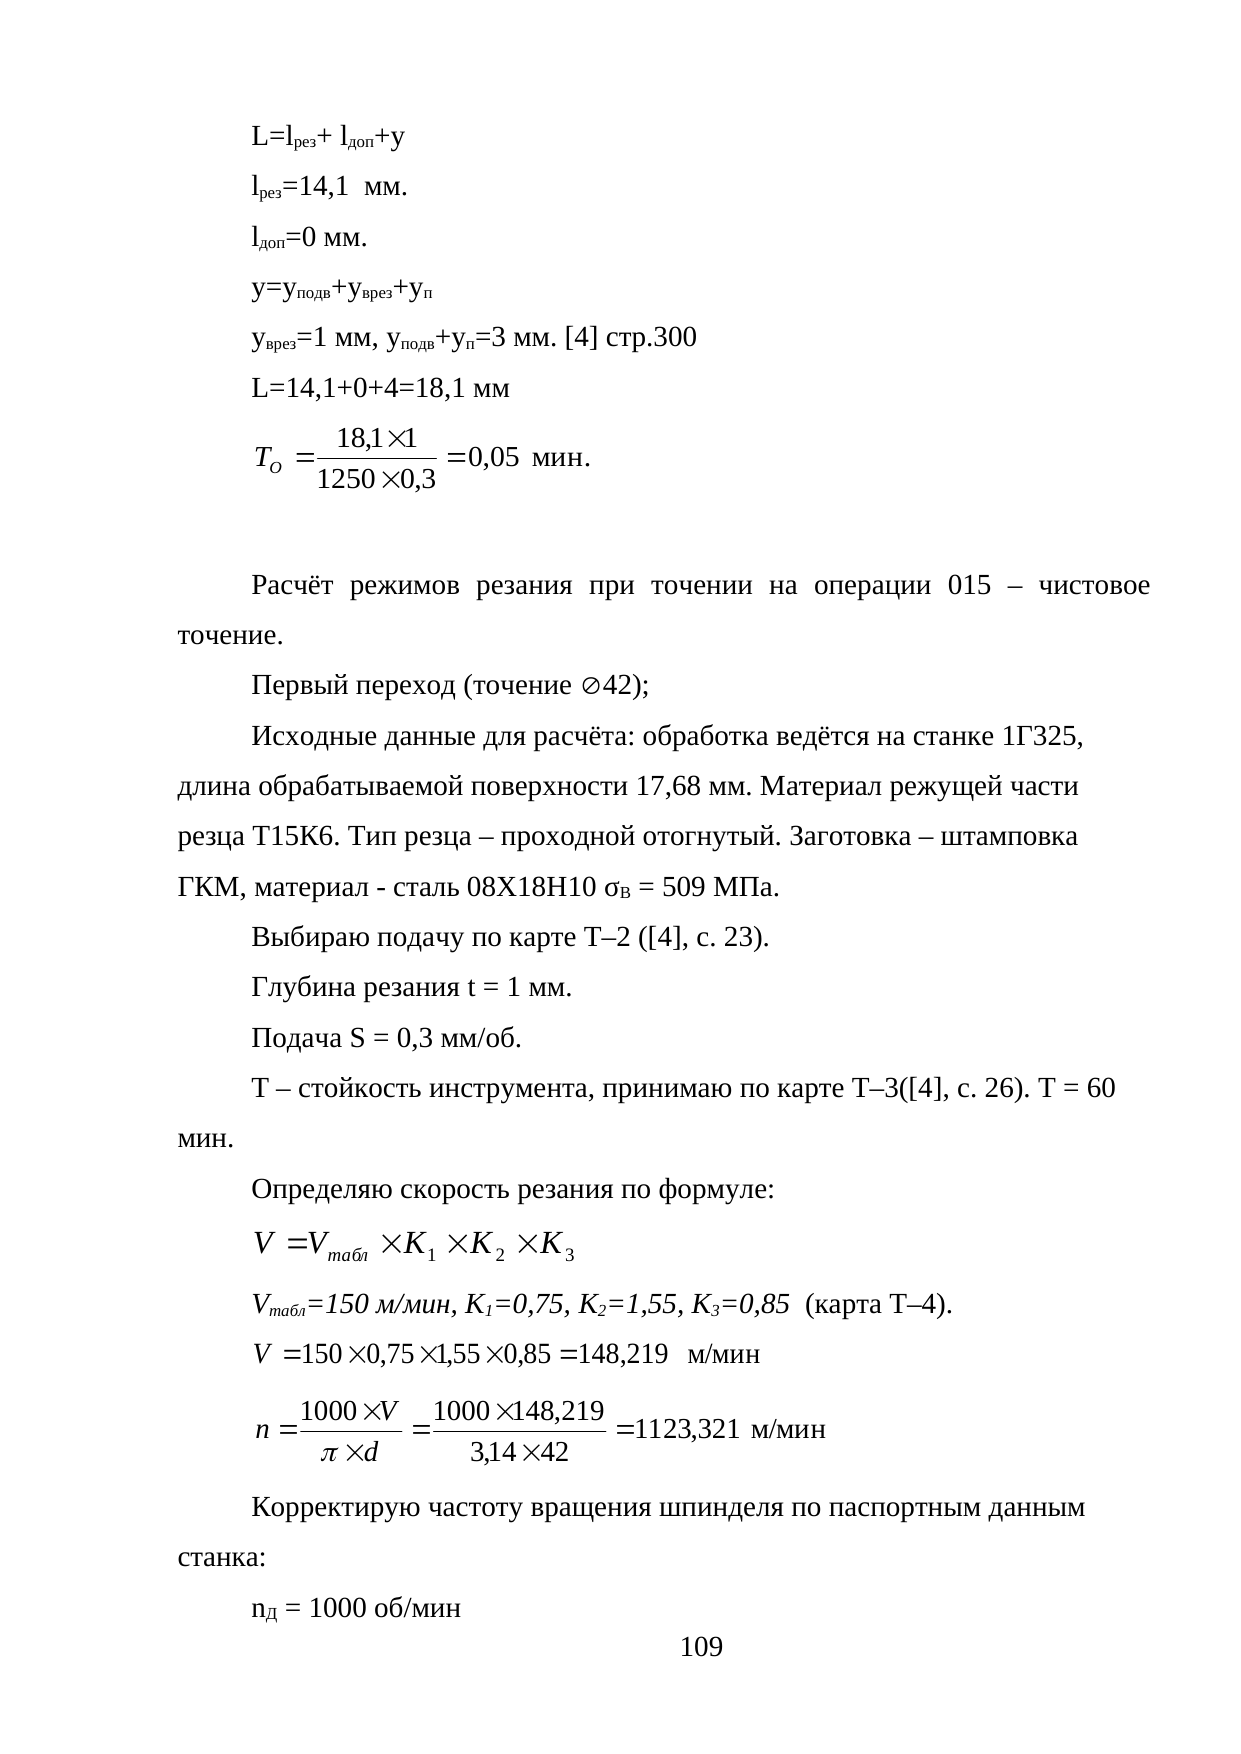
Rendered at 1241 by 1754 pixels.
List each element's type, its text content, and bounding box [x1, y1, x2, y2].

text lрез=14,1 мм. [177, 168, 1152, 202]
text Vтабл=150 м/мин, K1=0,75, K2=1,55, K3=0,85 (карта Т–4). [177, 1286, 1152, 1320]
text Подача S = 0,3 мм/об. [177, 1020, 1152, 1053]
text L=14,1+0+4=18,1 мм [177, 370, 1152, 403]
text Первый переход (точение 42); [177, 667, 1152, 701]
text Исходные данные для расчёта: обработка ведётся на станке 1Г325, длина обрабатываемой поверхности 17,68 мм. Материал режущей части резца Т15К6. Тип резца – проходной отогнутый. Заготовка – штамповка ГКМ, материал - сталь 08Х18Н10 σВ = 509 МПа. [177, 718, 1152, 902]
text Определяю скорость резания по формуле: [177, 1171, 1152, 1204]
text lдоп=0 мм. [177, 219, 1152, 252]
text L=lрез+ lдоп+y [177, 118, 1152, 152]
text nД = 1000 об/мин [177, 1590, 1152, 1623]
text Корректирую частоту вращения шпинделя по паспортным данным станка: [177, 1489, 1152, 1573]
text Расчёт режимов резания при точении на операции 015 – чистовое точение. [177, 567, 1152, 651]
text y=yподв+yврез+yп [177, 269, 1152, 303]
text Глубина резания t = 1 мм. [177, 969, 1152, 1003]
text Выбираю подачу по карте Т–2 ([4], с. 23). [177, 919, 1152, 953]
text yврез=1 мм, yподв+yп=3 мм. [4] стр.300 [177, 319, 1152, 353]
text Т – стойкость инструмента, принимаю по карте Т–3([4], с. 26). Т = 60 мин. [177, 1070, 1152, 1154]
